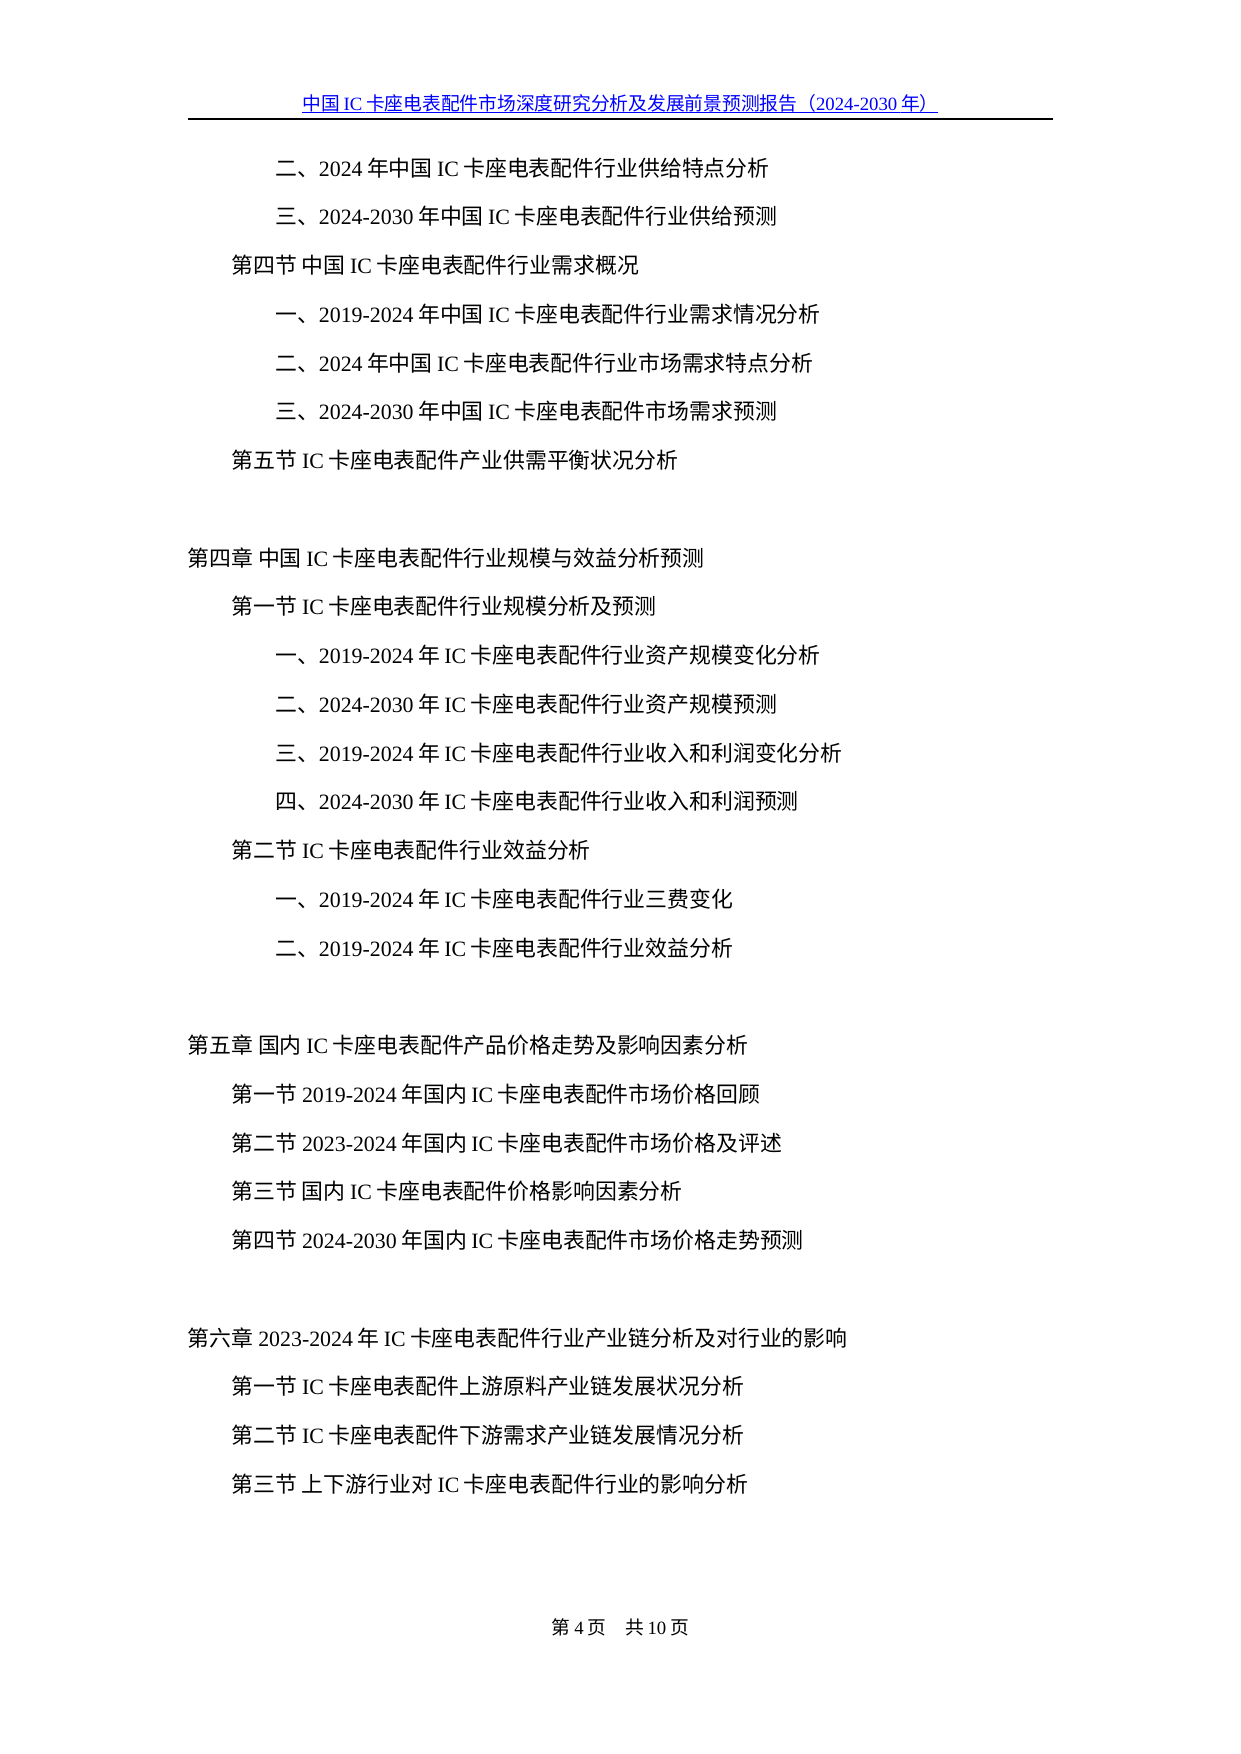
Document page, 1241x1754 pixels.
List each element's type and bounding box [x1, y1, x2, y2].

text [187, 150, 1053, 1499]
